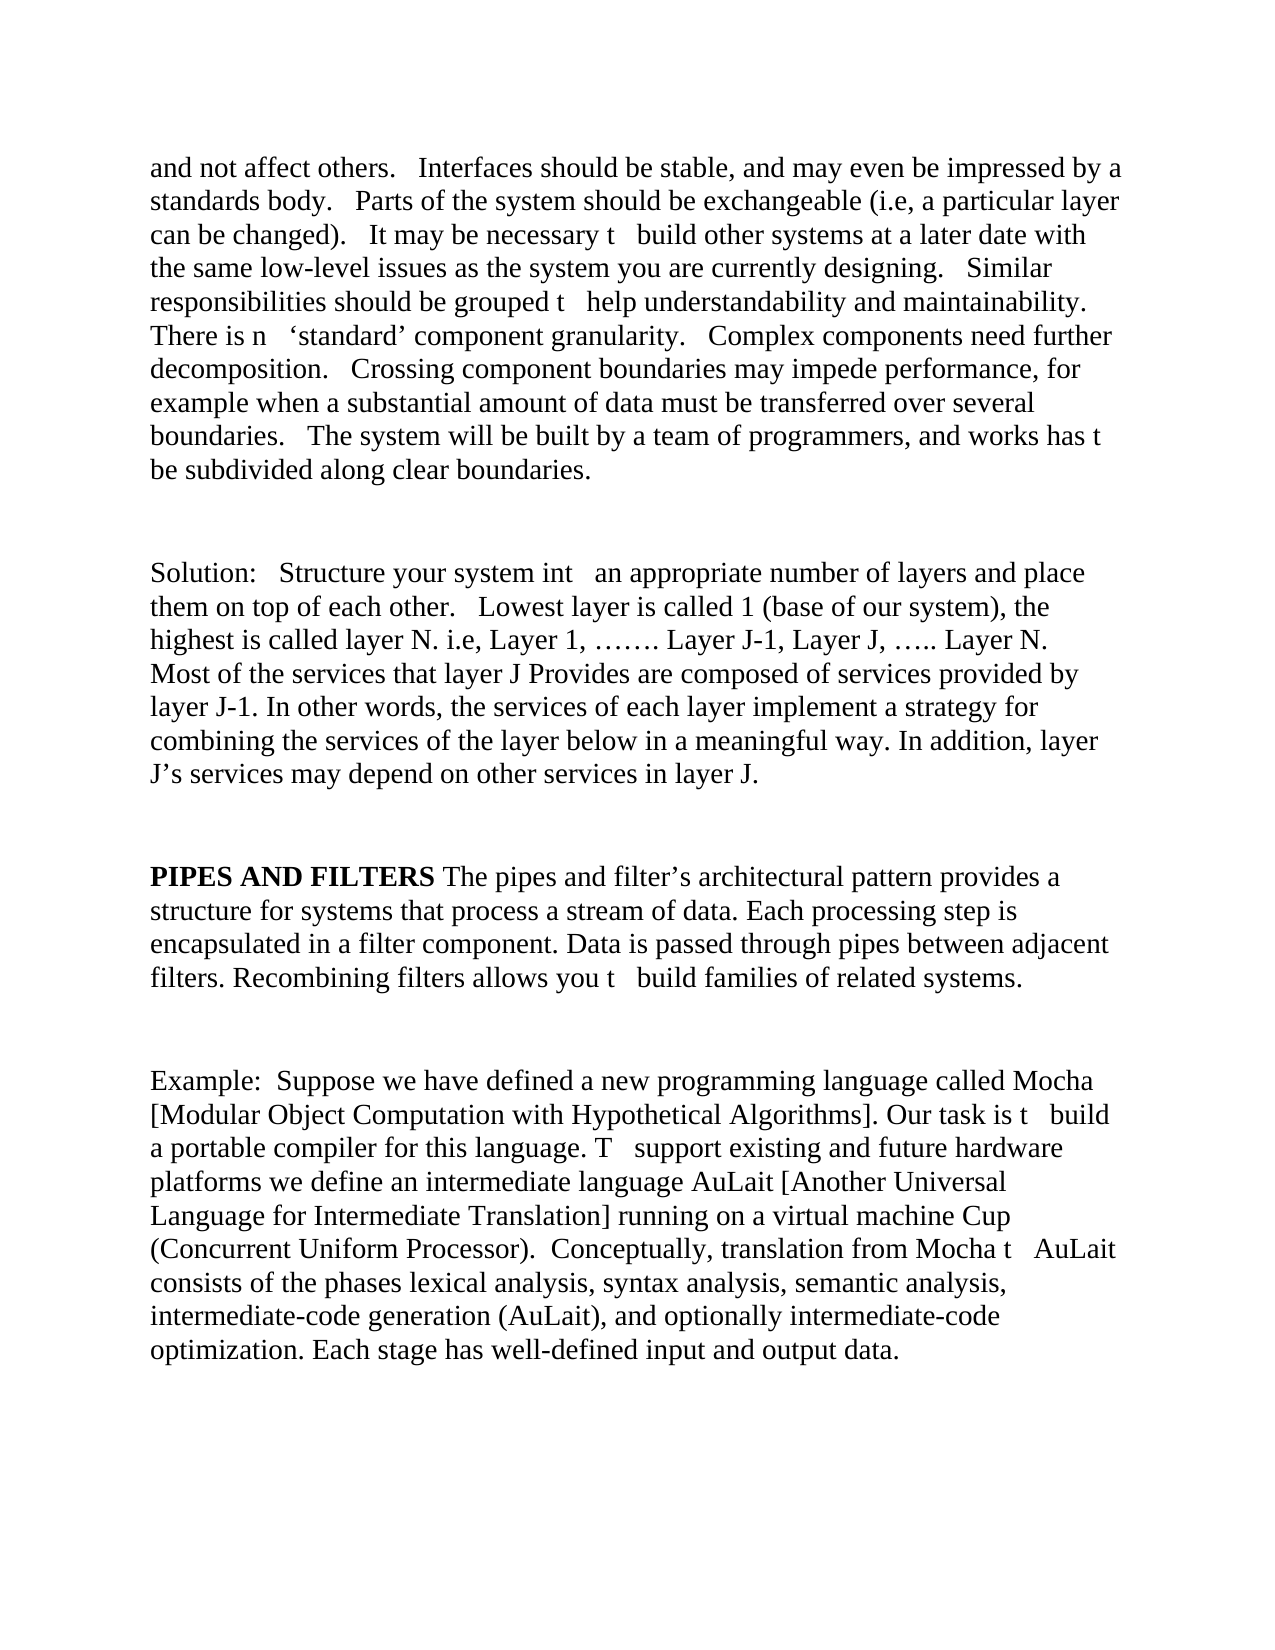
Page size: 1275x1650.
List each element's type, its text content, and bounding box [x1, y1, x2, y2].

text Solution: Structure your system int an appropriate number of layers and place them on top of each other. Lowest layer is called 1 (base of our system), the highest is called layer N. i.e, Layer 1, ……. Layer J-1, Layer J, ….. Layer N. Most of the services that layer J Provides are composed of services provided by layer J-1. In other words, the services of each layer implement a strategy for combining the services of the layer below in a meaningful way. In addition, layer J’s services may depend on other services in layer J. [150, 555, 1125, 790]
text Example: Suppose we have defined a new programming language called Mocha [Modular Object Computation with Hypothetical Algorithms]. Our task is t build a portable compiler for this language. T support existing and future hardware platforms we define an intermediate language AuLait [Another Universal Language for Intermediate Translation] running on a virtual machine Cup (Concurrent Uniform Processor). Conceptually, translation from Mocha t AuLait consists of the phases lexical analysis, syntax analysis, semantic analysis, intermediate-code generation (AuLait), and optionally intermediate-code optimization. Each stage has well-defined input and output data. [150, 1063, 1125, 1365]
text PIPES AND FILTERS The pipes and filter’s architectural pattern provides a structure for systems that process a stream of data. Each processing step is encapsulated in a filter component. Data is passed through pipes between adjacent filters. Recombining filters allows you t build families of related systems. [150, 859, 1125, 994]
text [150, 150, 1125, 485]
